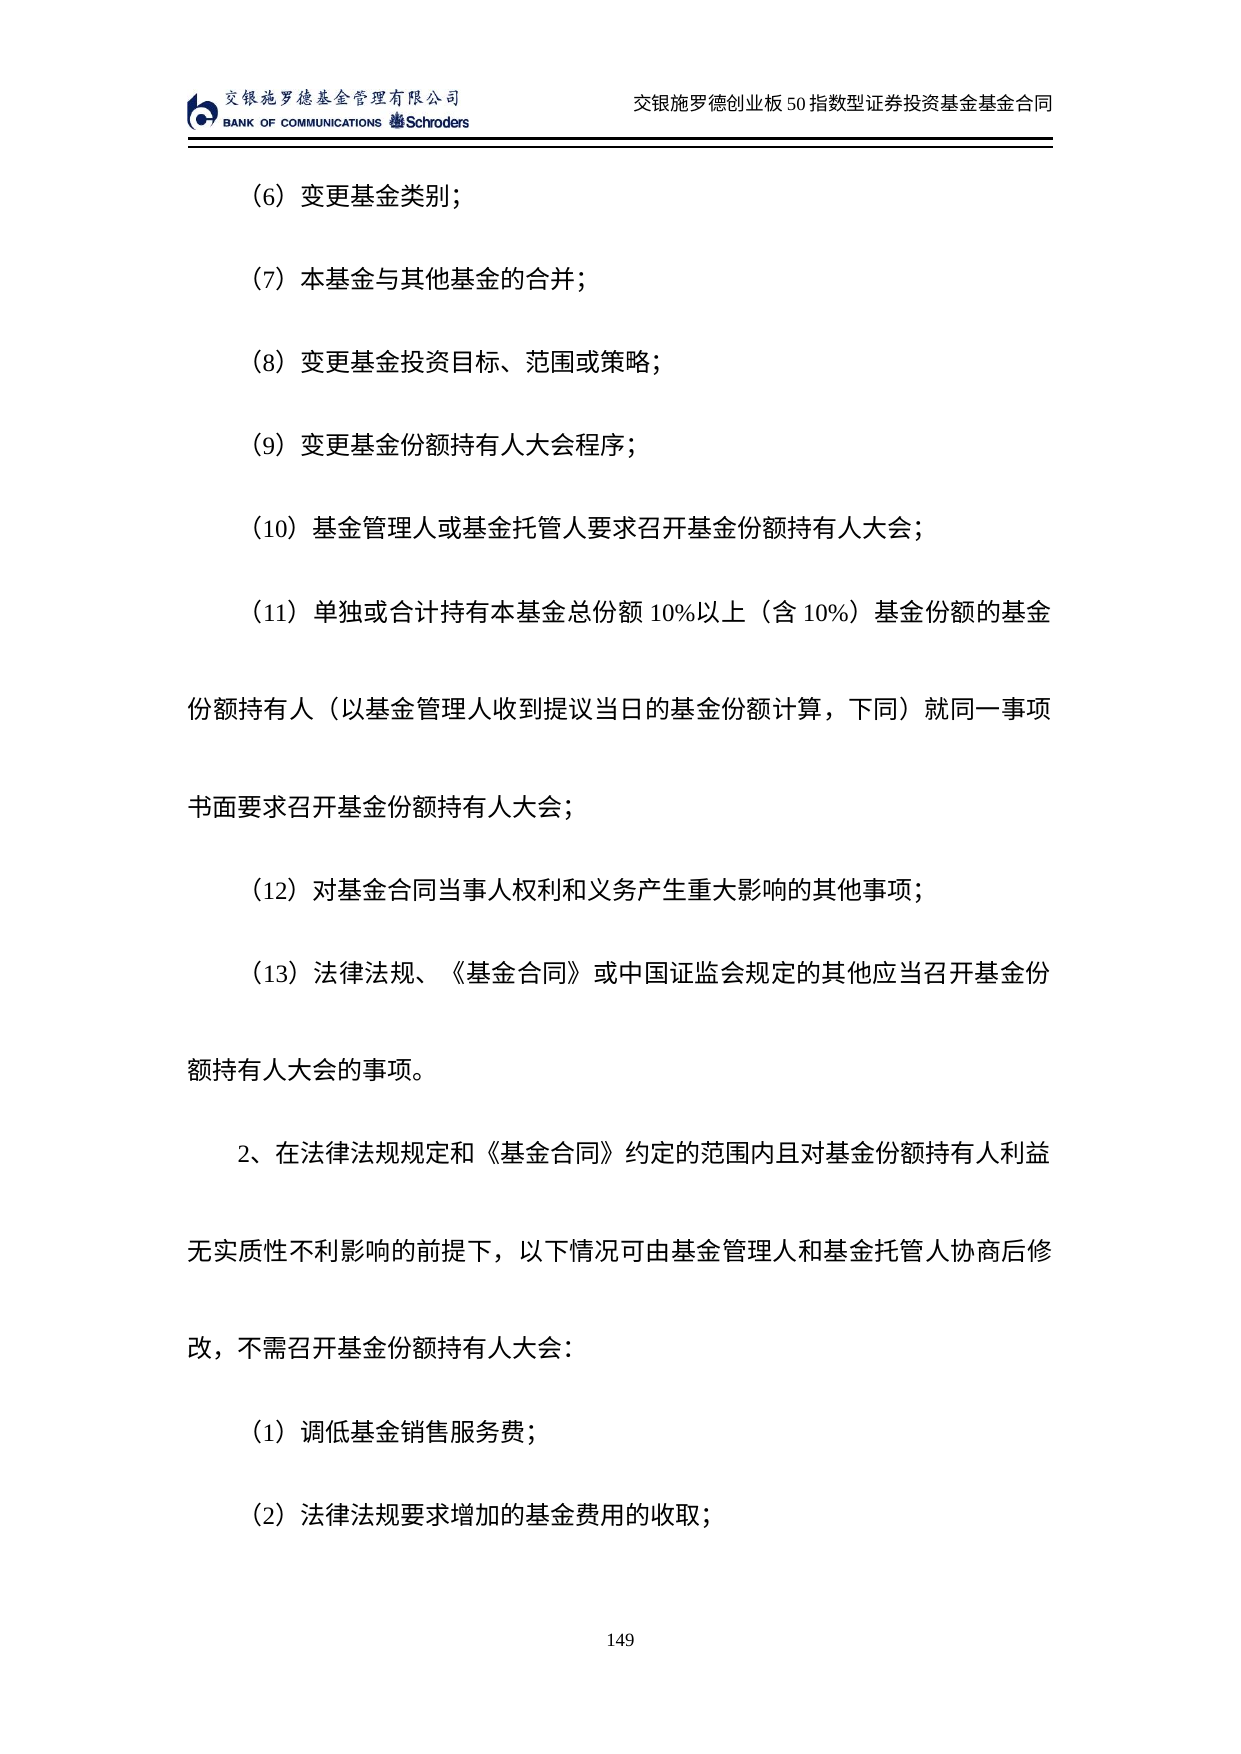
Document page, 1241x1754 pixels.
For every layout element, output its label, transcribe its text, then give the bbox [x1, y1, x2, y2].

text （2）法律法规要求增加的基金费用的收取； [187, 1481, 1053, 1546]
text （8）变更基金投资目标、范围或策略； [187, 328, 1053, 393]
text （10）基金管理人或基金托管人要求召开基金份额持有人大会； [187, 494, 1053, 559]
text （1）调低基金销售服务费； [187, 1398, 1053, 1463]
text （7）本基金与其他基金的合并； [187, 245, 1053, 310]
text （12）对基金合同当事人权利和义务产生重大影响的其他事项； [187, 856, 1053, 921]
picture [187, 89, 469, 130]
text （9）变更基金份额持有人大会程序； [187, 411, 1053, 476]
text （13）法律法规、《基金合同》或中国证监会规定的其他应当召开基金份额持有人大会的事项。 [187, 939, 1053, 1101]
text （6）变更基金类别； [187, 162, 1053, 227]
text （11）单独或合计持有本基金总份额10%以上（含10%）基金份额的基金份额持有人（以基金管理人收到提议当日的基金份额计算，下同）就同一事项书面要求召开基金份额持有人大会； [187, 578, 1053, 838]
text 2、在法律法规规定和《基金合同》约定的范围内且对基金份额持有人利益无实质性不利影响的前提下，以下情况可由基金管理人和基金托管人协商后修改，不需召开基金份额持有人大会： [187, 1119, 1053, 1379]
